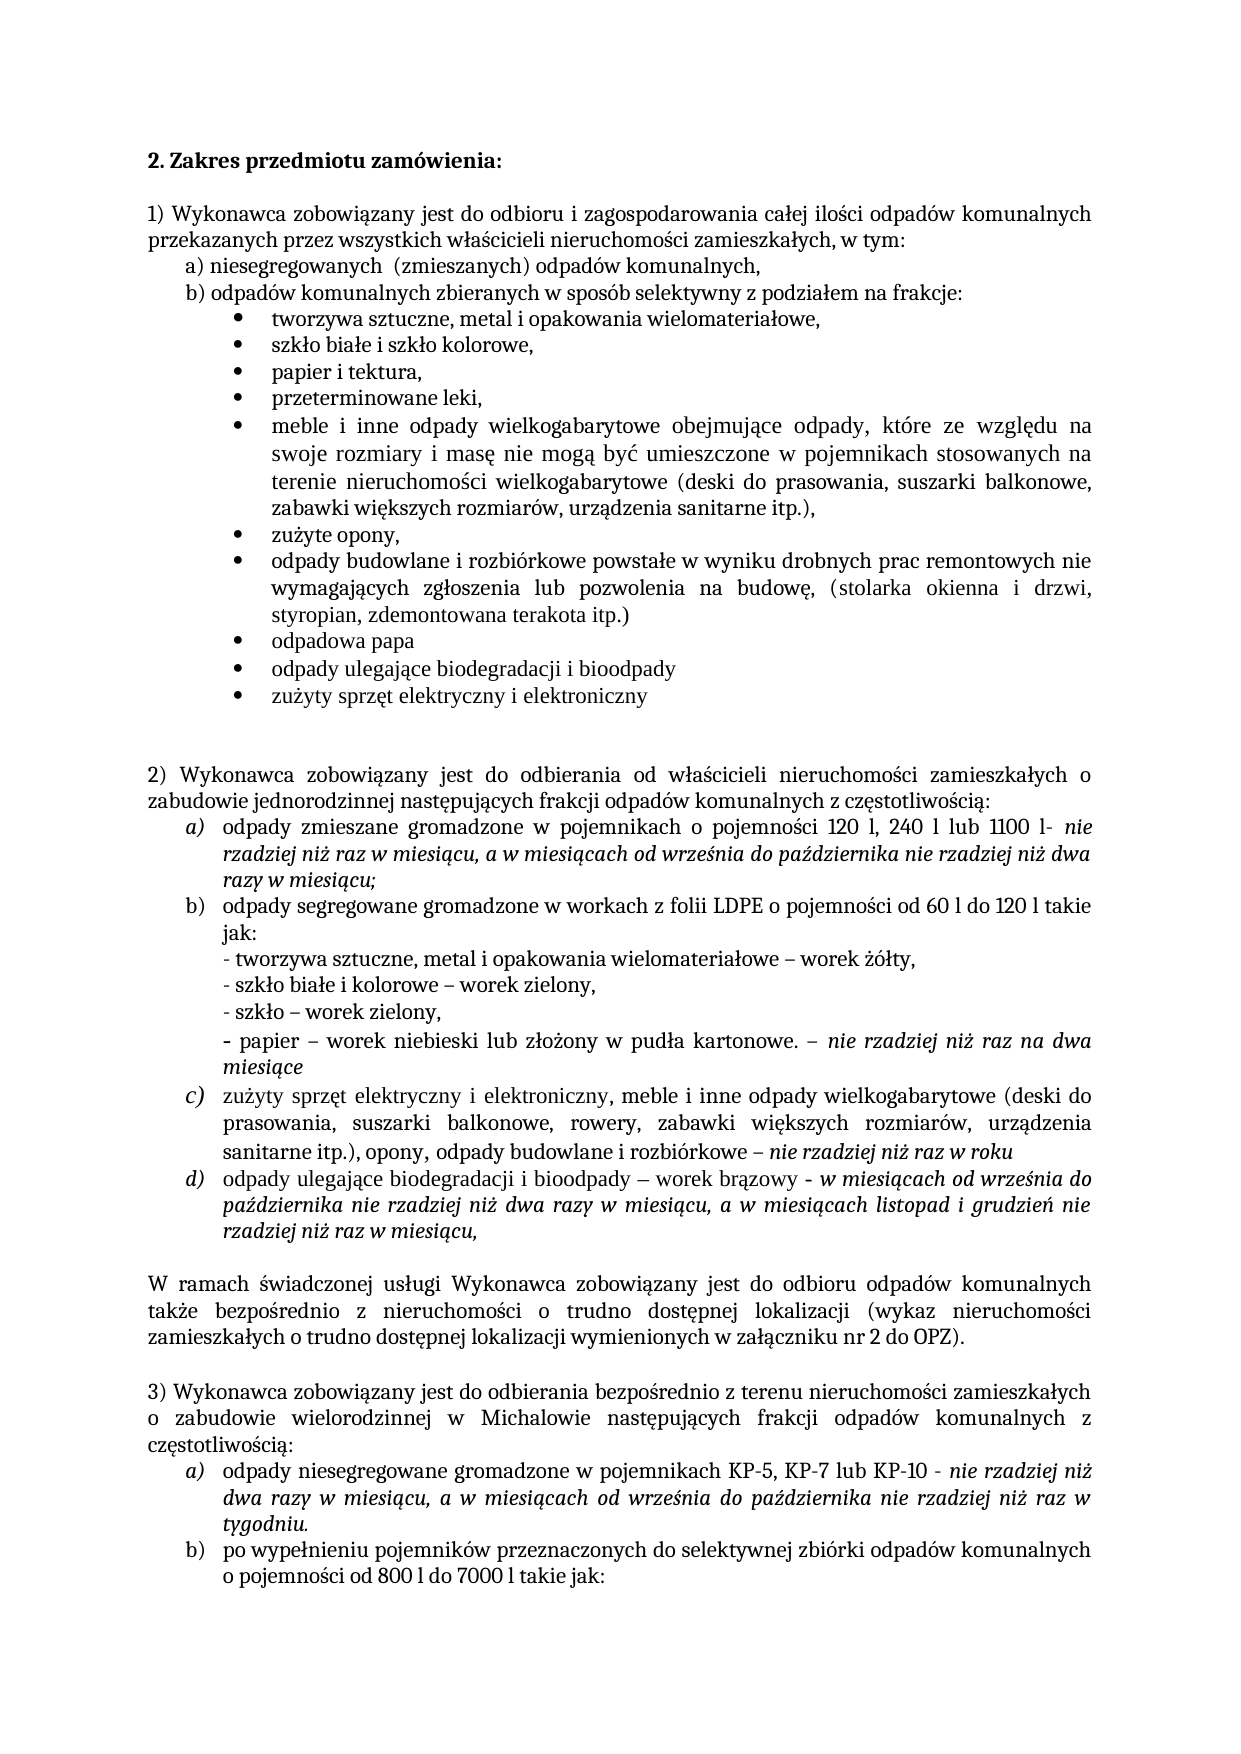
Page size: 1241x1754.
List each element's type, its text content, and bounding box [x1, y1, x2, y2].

list zużyte opony, [234, 521, 1093, 548]
text 2. Zakres przedmiotu zamówienia: [148, 148, 1093, 174]
list odpady zmieszane gromadzone w pojemnikach o pojemności 120 l, 240 l lub 1100 l- nie rzadziej niż raz w miesiącu, a w miesiącach od września do października nie rzadziej niż dwa razy w miesiącu; [185, 814, 1093, 893]
text - szkło – worek zielony, [223, 999, 1093, 1025]
list odpady ulegające biodegradacji i bioodpady – worek brązowy - w miesiącach od września do października nie rzadziej niż dwa razy w miesiącu, a w miesiącach listopad i grudzień nie rzadziej niż raz w miesiącu, [185, 1165, 1093, 1245]
text W ramach świadczonej usługi Wykonawca zobowiązany jest do odbioru odpadów komunalnych także bezpośrednio z nieruchomości o trudno dostępnej lokalizacji (wykaz nieruchomości zamieszkałych o trudno dostępnej lokalizacji wymienionych w załączniku nr 2 do OPZ). [148, 1271, 1093, 1350]
list po wypełnieniu pojemników przeznaczonych do selektywnej zbiórki odpadów komunalnych o pojemności od 800 l do 7000 l takie jak: [185, 1537, 1093, 1590]
list szkło białe i szkło kolorowe, [234, 332, 1093, 358]
list przeterminowane leki, [234, 385, 1093, 411]
list meble i inne odpady wielkogabarytowe obejmujące odpady, które ze względu na swoje rozmiary i masę nie mogą być umieszczone w pojemnikach stosowanych na terenie nieruchomości wielkogabarytowe (deski do prasowania, suszarki balkonowe, zabawki większych rozmiarów, urządzenia sanitarne itp.), [234, 411, 1093, 521]
list odpady niesegregowane gromadzone w pojemnikach KP-5, KP-7 lub KP-10 - nie rzadziej niż dwa razy w miesiącu, a w miesiącach od września do października nie rzadziej niż raz w tygodniu. [185, 1458, 1093, 1537]
list odpady ulegające biodegradacji i bioodpady [234, 654, 1093, 682]
list odpady budowlane i rozbiórkowe powstałe w wyniku drobnych prac remontowych nie wymagających zgłoszenia lub pozwolenia na budowę, (stolarka okienna i drzwi, styropian, zdemontowana terakota itp.) [234, 548, 1093, 627]
list tworzywa sztuczne, metal i opakowania wielomateriałowe, [234, 306, 1093, 332]
text 2) Wykonawca zobowiązany jest do odbierania od właścicieli nieruchomości zamieszkałych o zabudowie jednorodzinnej następujących frakcji odpadów komunalnych z częstotliwością: [148, 761, 1093, 814]
text 1) Wykonawca zobowiązany jest do odbioru i zagospodarowania całej ilości odpadów komunalnych przekazanych przez wszystkich właścicieli nieruchomości zamieszkałych, w tym: [148, 200, 1093, 253]
text 3) Wykonawca zobowiązany jest do odbierania bezpośrednio z terenu nieruchomości zamieszkałych o zabudowie wielorodzinnej w Michalowie następujących frakcji odpadów komunalnych z częstotliwością: [148, 1379, 1093, 1458]
list zużyty sprzęt elektryczny i elektroniczny [234, 682, 1093, 709]
text - papier – worek niebieski lub złożony w pudła kartonowe. – nie rzadziej niż raz na dwa miesiące [223, 1025, 1093, 1080]
list papier i tektura, [234, 358, 1093, 385]
list zużyty sprzęt elektryczny i elektroniczny, meble i inne odpady wielkogabarytowe (deski do prasowania, suszarki balkonowe, rowery, zabawki większych rozmiarów, urządzenia sanitarne itp.), opony, odpady budowlane i rozbiórkowe – nie rzadziej niż raz w roku [185, 1080, 1093, 1165]
list odpady segregowane gromadzone w workach z folii LDPE o pojemności od 60 l do 120 l takie jak: [185, 893, 1093, 946]
text b) odpadów komunalnych zbieranych w sposób selektywny z podziałem na frakcje: [185, 279, 1093, 306]
text a) niesegregowanych (zmieszanych) odpadów komunalnych, [185, 253, 1093, 279]
text - szkło białe i kolorowe – worek zielony, [223, 972, 1093, 999]
text - tworzywa sztuczne, metal i opakowania wielomateriałowe – worek żółty, [223, 946, 1093, 972]
list odpadowa papa [234, 627, 1093, 654]
